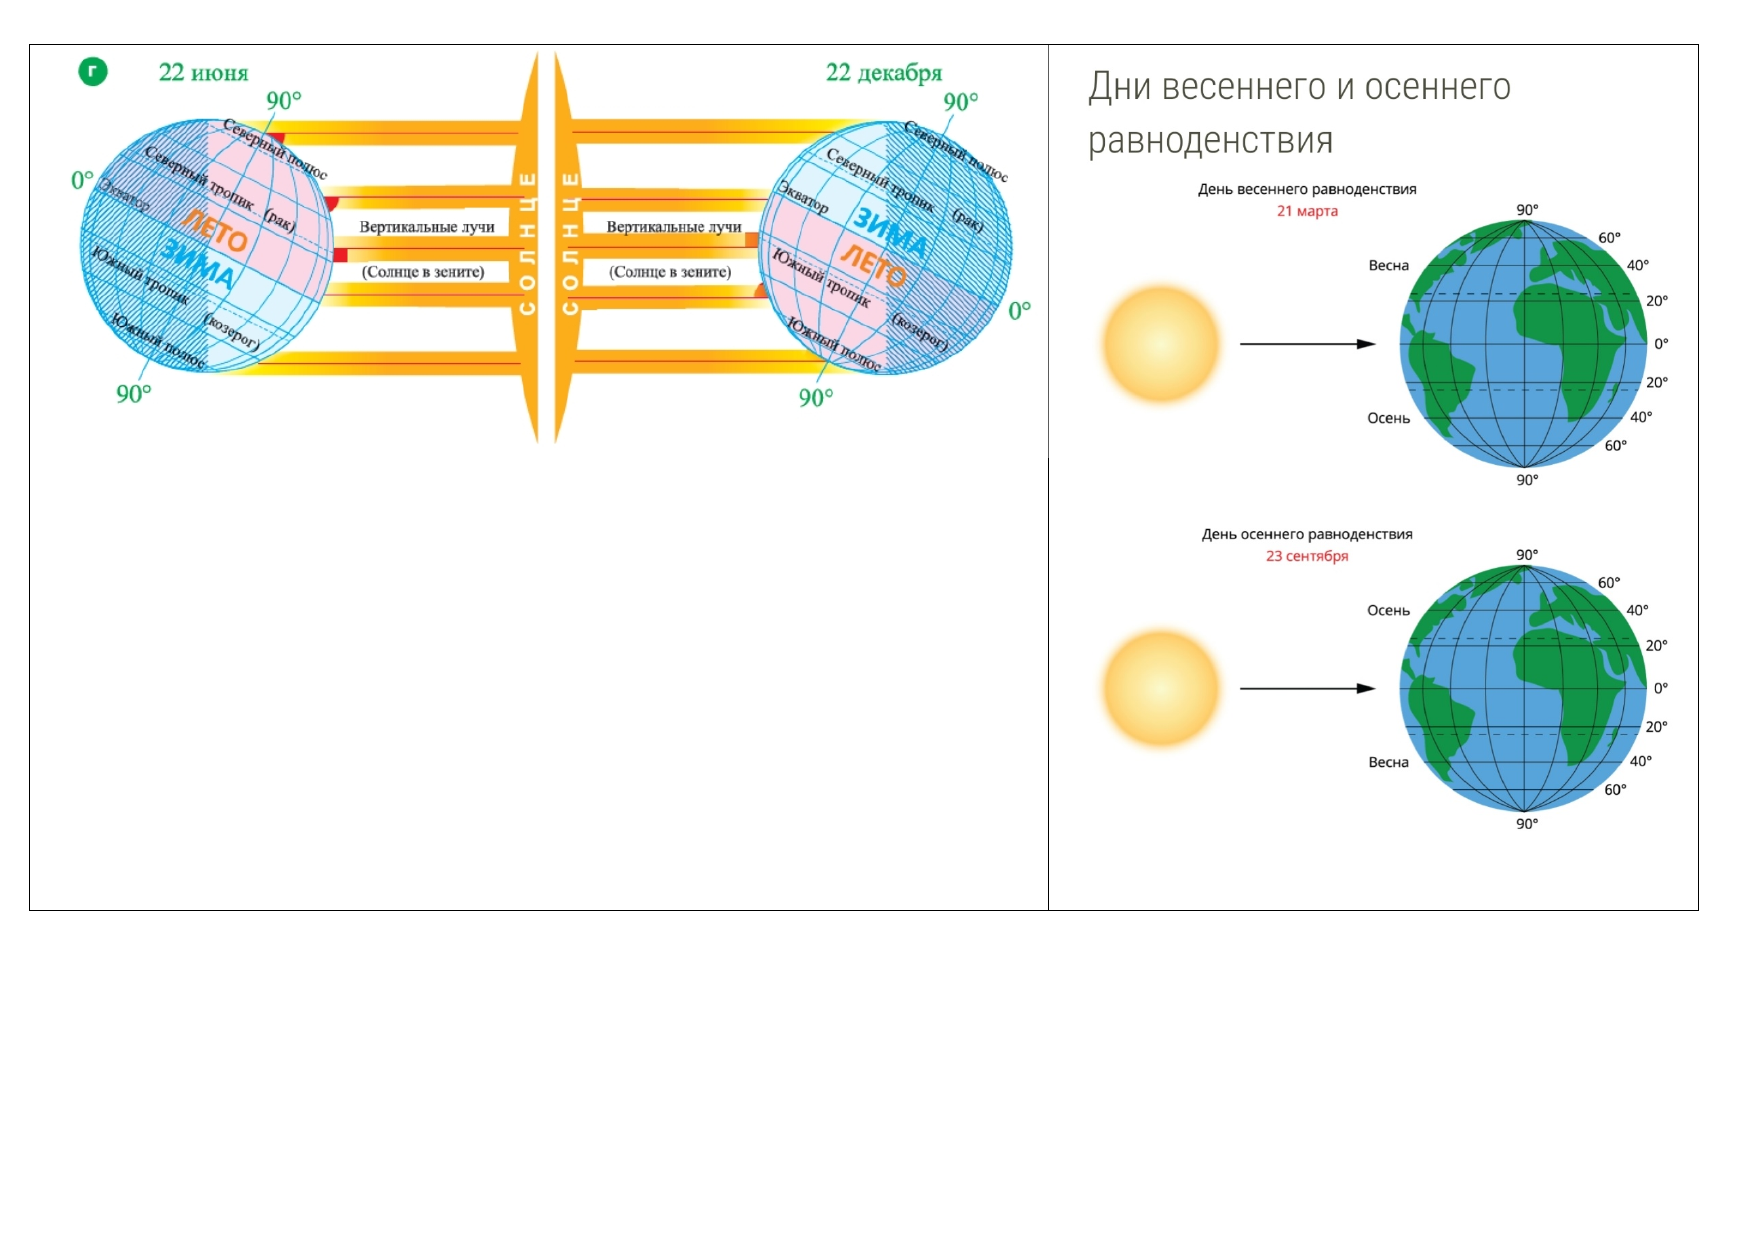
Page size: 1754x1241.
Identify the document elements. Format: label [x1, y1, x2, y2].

picture [40, 45, 1049, 458]
picture [1059, 45, 1696, 852]
table_header [30, 45, 1048, 909]
table_header [1049, 45, 1698, 909]
